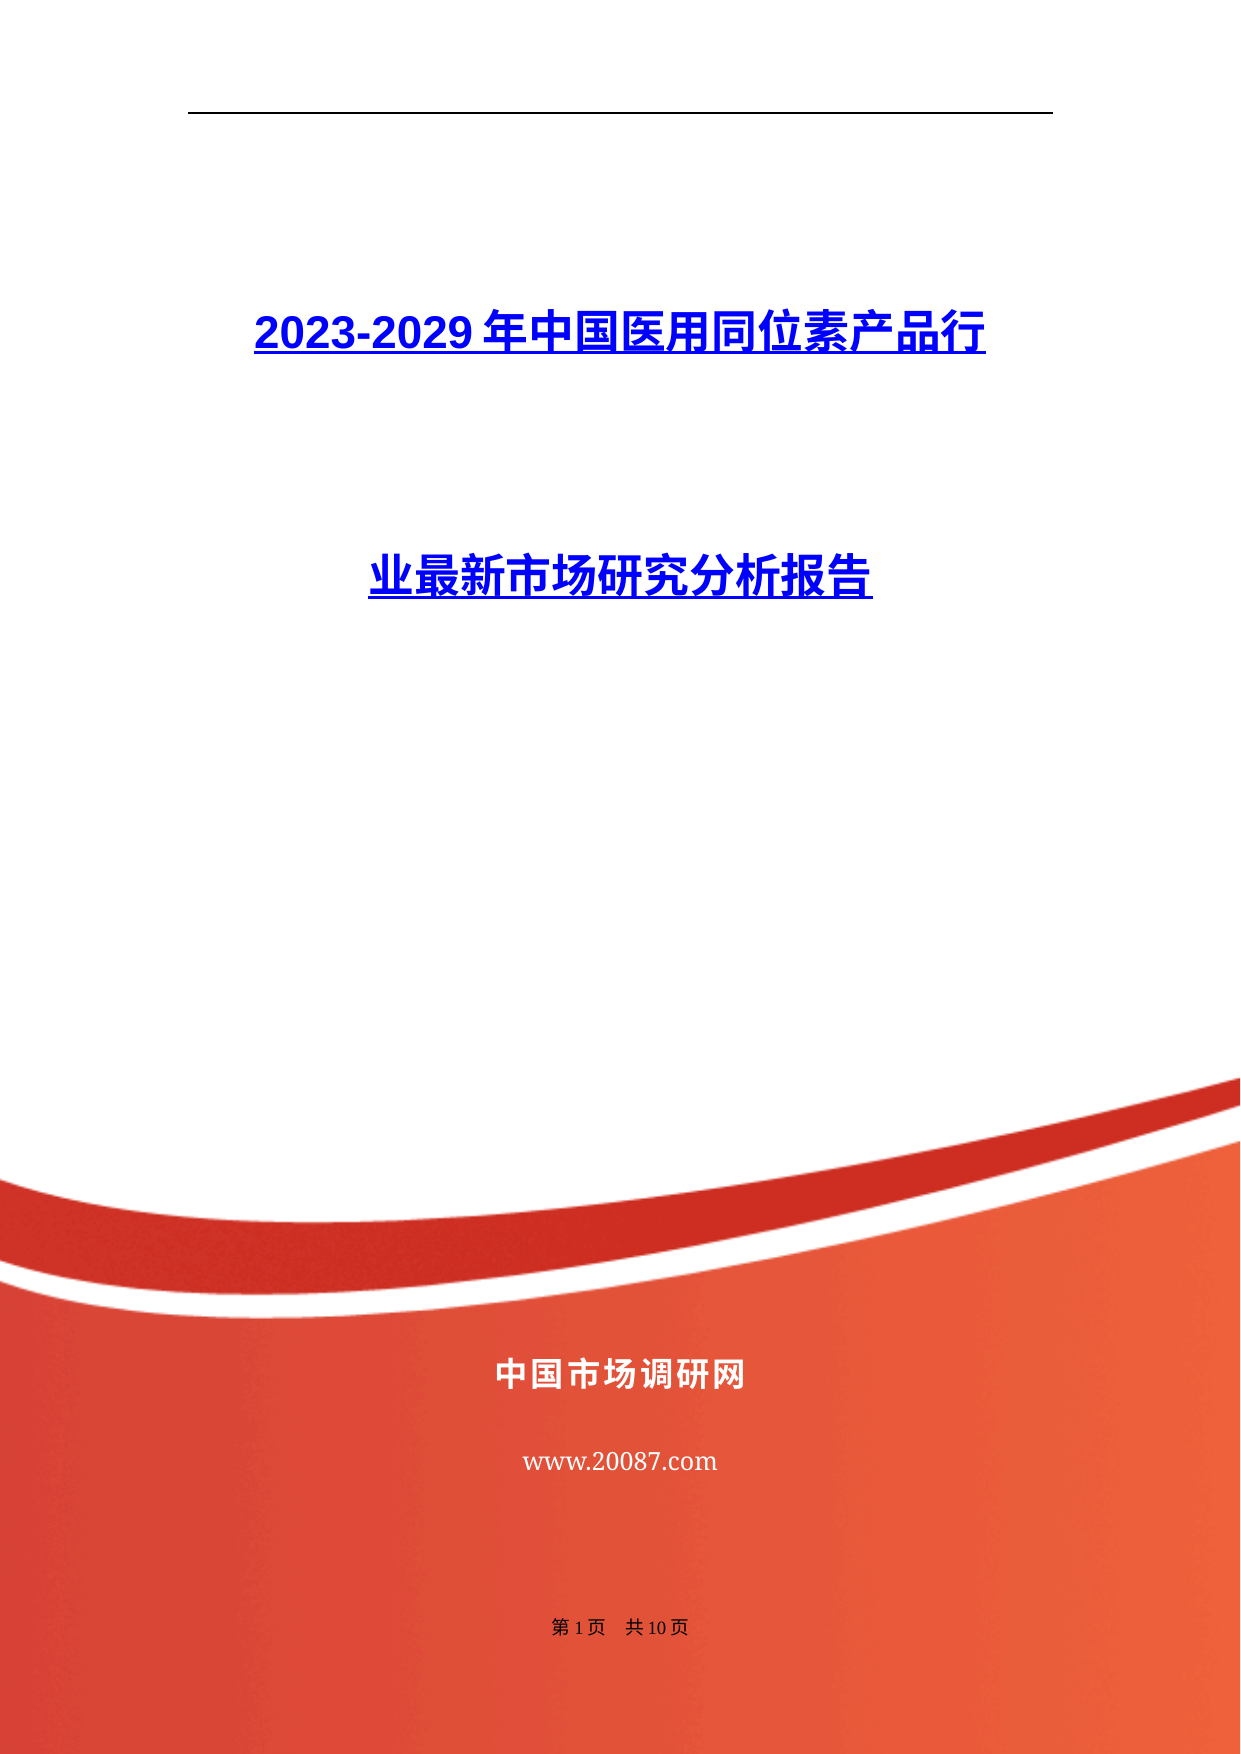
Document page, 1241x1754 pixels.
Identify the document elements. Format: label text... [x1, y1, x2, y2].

table_header 2023-2029年中国医用同位素产品行业最新市场研究分析报告 [188, 207, 1053, 773]
subtitle 中国市场调研网 [187, 1339, 1053, 1404]
picture [0, 1006, 1241, 1754]
text www.20087.com [187, 1428, 1053, 1493]
